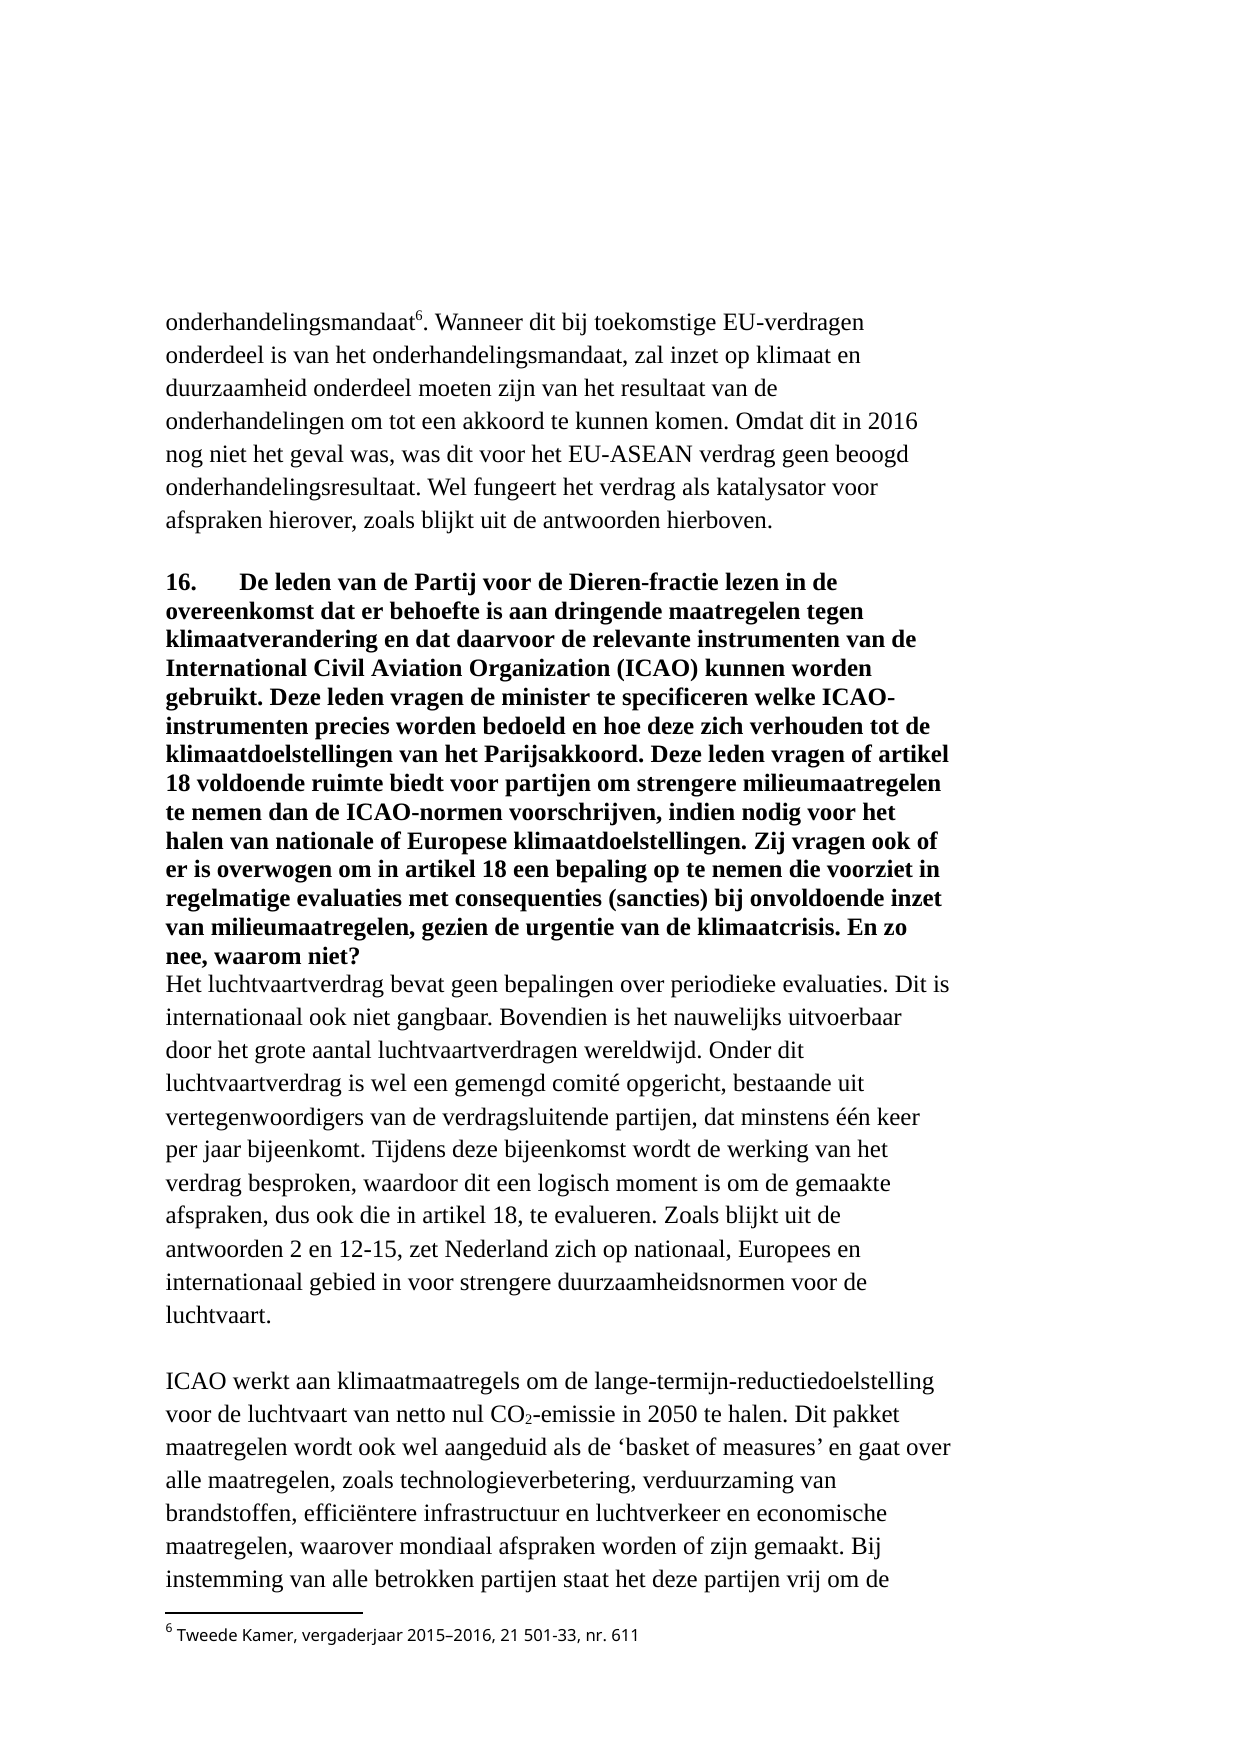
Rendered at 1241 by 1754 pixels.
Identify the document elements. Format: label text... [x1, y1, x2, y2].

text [165, 1366, 951, 1593]
text Het luchtvaartverdrag bevat geen bepalingen over periodieke evaluaties. Dit is internationaal ook niet gangbaar. Bovendien is het nauwelijks uitvoerbaar door het grote aantal luchtvaartverdragen wereldwijd. Onder dit luchtvaartverdrag is wel een gemengd comité opgericht, bestaande uit vertegenwoordigers van de verdragsluitende partijen, dat minstens één keer per jaar bijeenkomt. Tijdens deze bijeenkomst wordt de werking van het verdrag besproken, waardoor dit een logisch moment is om de gemaakte afspraken, dus ook die in artikel 18, te evalueren. Zoals blijkt uit de antwoorden 2 en 12-15, zet Nederland zich op nationaal, Europees en internationaal gebied in voor strengere duurzaamheidsnormen voor de luchtvaart. [165, 969, 951, 1328]
list De leden van de Partij voor de Dieren-fractie lezen in de overeenkomst dat er behoefte is aan dringende maatregelen tegen klimaatverandering en dat daarvoor de relevante instrumenten van de International Civil Aviation Organization (ICAO) kunnen worden gebruikt. Deze leden vragen de minister te specificeren welke ICAO-instrumenten precies worden bedoeld en hoe deze zich verhouden tot de klimaatdoelstellingen van het Parijsakkoord. Deze leden vragen of artikel 18 voldoende ruimte biedt voor partijen om strengere milieumaatregelen te nemen dan de ICAO-normen voorschrijven, indien nodig voor het halen van nationale of Europese klimaatdoelstellingen. Zij vragen ook of er is overwogen om in artikel 18 een bepaling op te nemen die voorziet in regelmatige evaluaties met consequenties (sancties) bij onvoldoende inzet van milieumaatregelen, gezien de urgentie van de klimaatcrisis. En zo nee, waarom niet? [165, 567, 951, 969]
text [165, 307, 951, 534]
